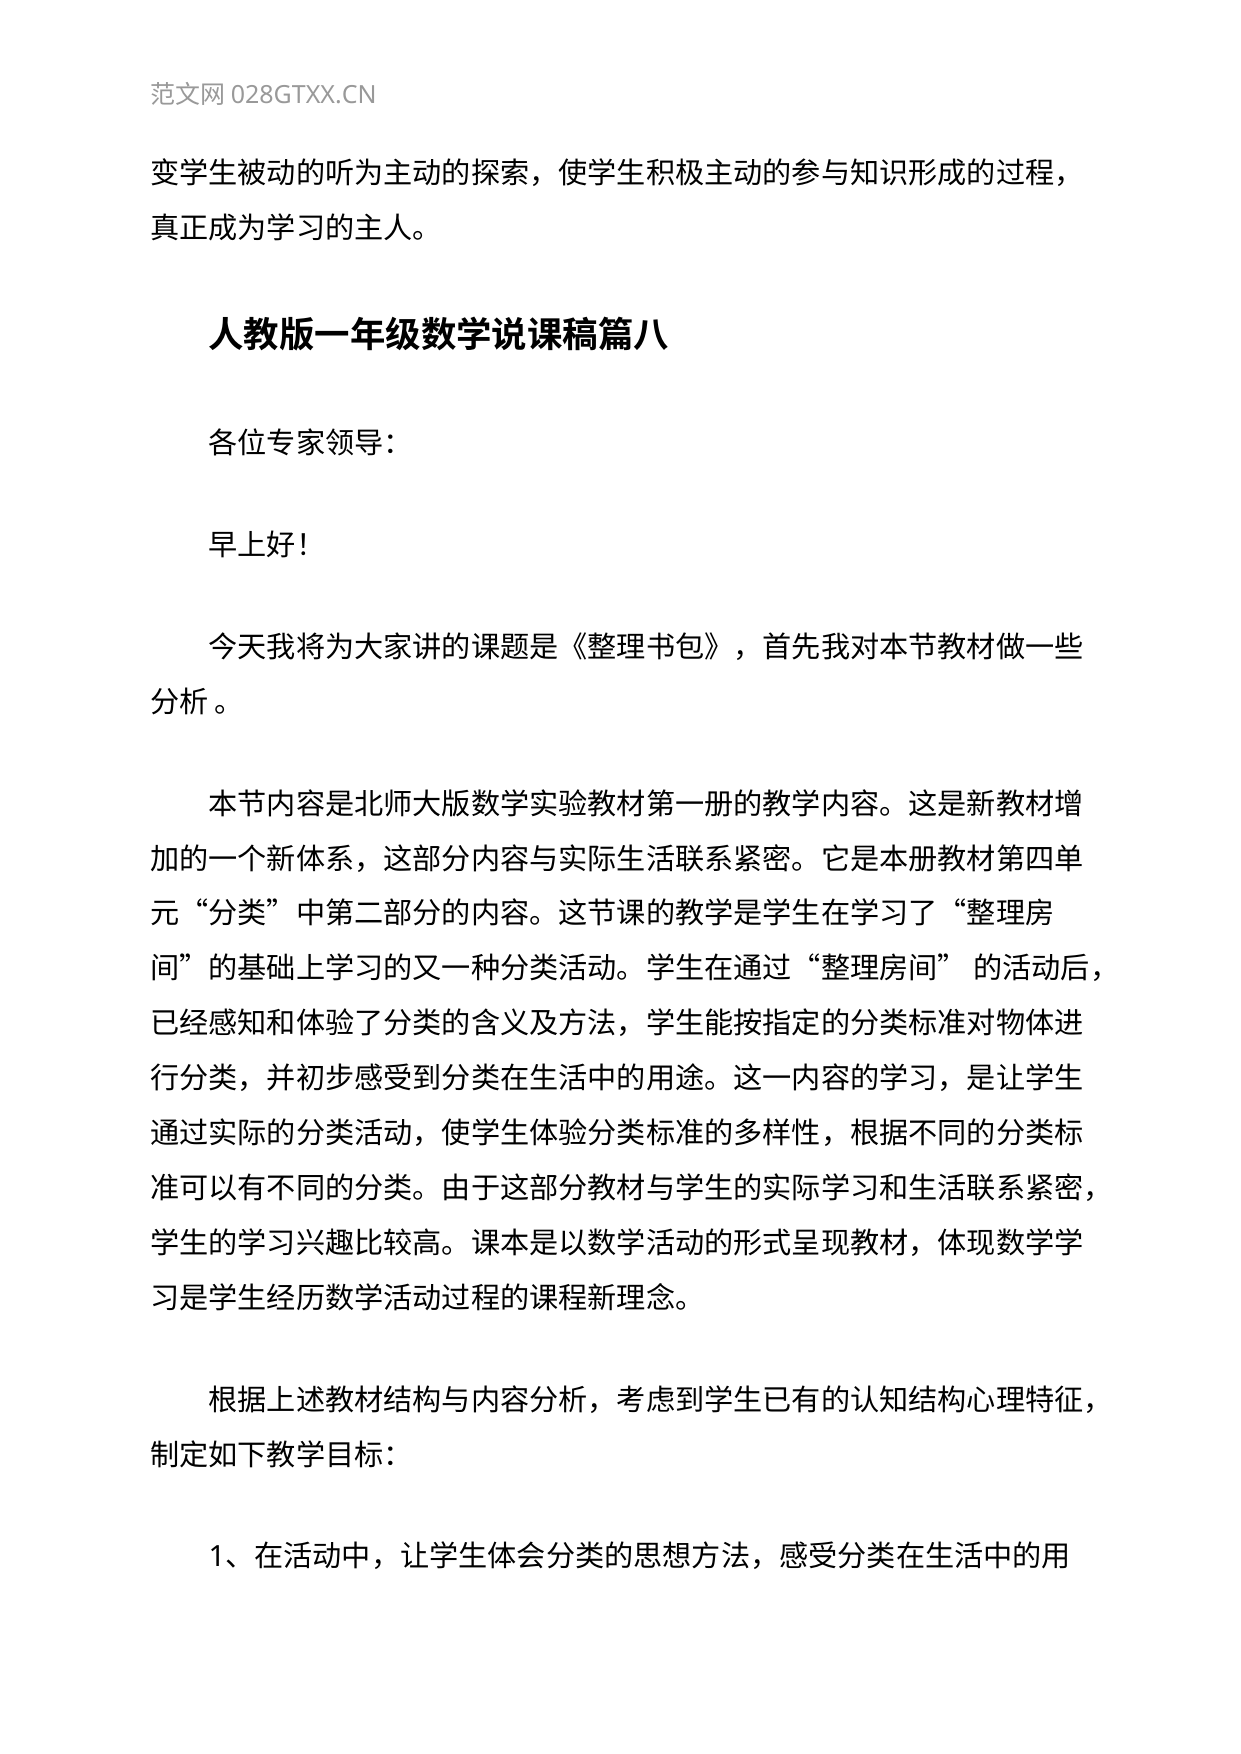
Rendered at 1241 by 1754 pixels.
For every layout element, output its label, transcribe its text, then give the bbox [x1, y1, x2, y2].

text 人教版一年级数学说课稿篇八 [150, 307, 1090, 358]
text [150, 1533, 1090, 1575]
text 早上好！ [150, 522, 1090, 564]
text 今天我将为大家讲的课题是《整理书包》，首先我对本节教材做一些分析 。 [150, 624, 1090, 721]
text 本节内容是北师大版数学实验教材第一册的教学内容。这是新教材增加的一个新体系，这部分内容与实际生活联系紧密。它是本册教材第四单元“分类”中第二部分的内容。这节课的教学是学生在学习了“整理房间”的基础上学习的又一种分类活动。学生在通过“整理房间” 的活动后，已经感知和体验了分类的含义及方法，学生能按指定的分类标准对物体进行分类，并初步感受到分类在生活中的用途。这一内容的学习，是让学生通过实际的分类活动，使学生体验分类标准的多样性，根据不同的分类标准可以有不同的分类。由于这部分教材与学生的实际学习和生活联系紧密，学生的学习兴趣比较高。课本是以数学活动的形式呈现教材，体现数学学习是学生经历数学活动过程的课程新理念。 [150, 780, 1090, 1317]
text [150, 150, 1090, 247]
text 各位专家领导： [150, 420, 1090, 462]
text 根据上述教材结构与内容分析，考虑到学生已有的认知结构心理特征，制定如下教学目标： [150, 1376, 1090, 1473]
